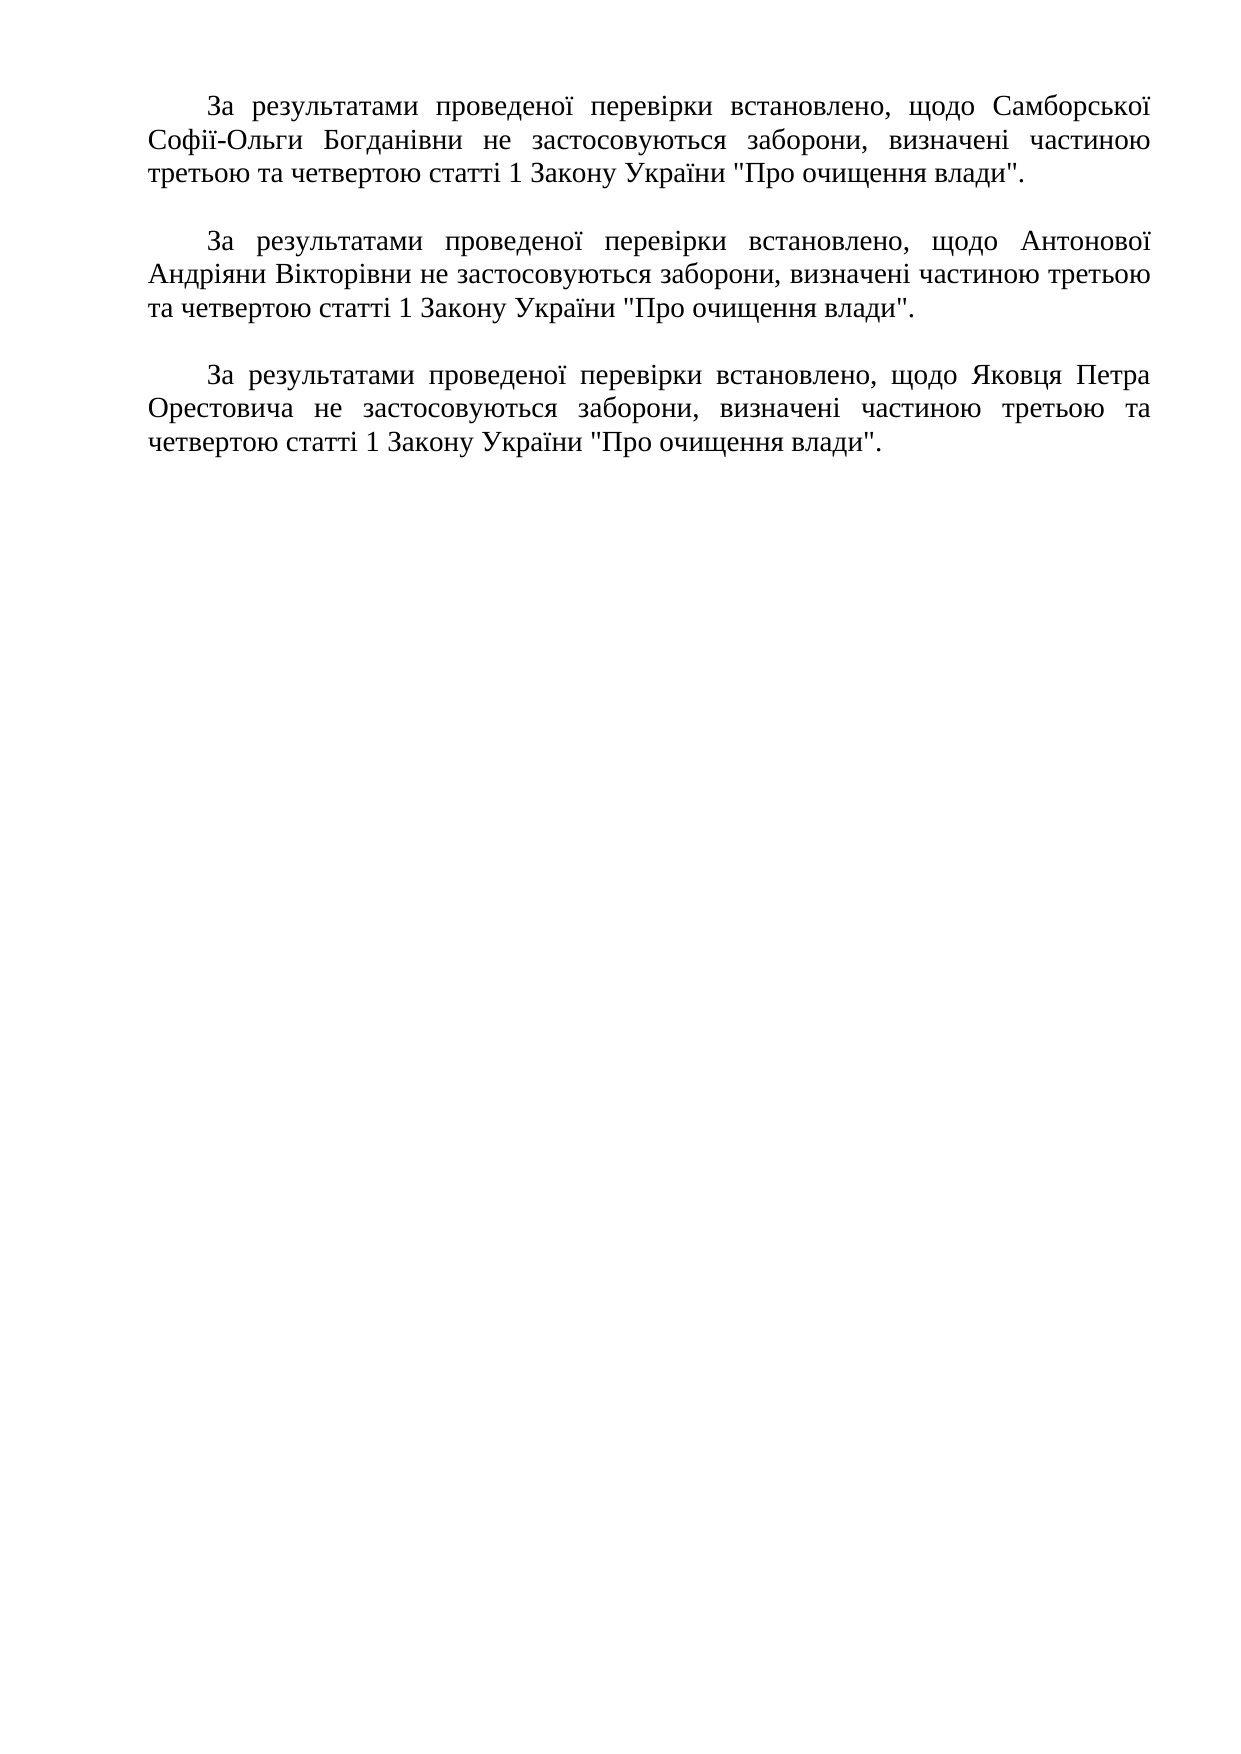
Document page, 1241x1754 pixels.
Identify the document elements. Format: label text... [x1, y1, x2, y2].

text За результатами проведеної перевірки встановлено, щодо Антонової Андріяни Вікторівни не застосовуються заборони, визначені частиною третьою та четвертою статті 1 Закону України "Про очищення влади". [148, 223, 1152, 323]
text За результатами проведеної перевірки встановлено, щодо Яковця Петра Орестовича не застосовуються заборони, визначені частиною третьою та четвертою статті 1 Закону України "Про очищення влади". [148, 357, 1152, 457]
text За результатами проведеної перевірки встановлено, щодо Самборської Софії-Ольги Богданівни не застосовуються заборони, визначені частиною третьою та четвертою статті 1 Закону України "Про очищення влади". [148, 88, 1152, 189]
